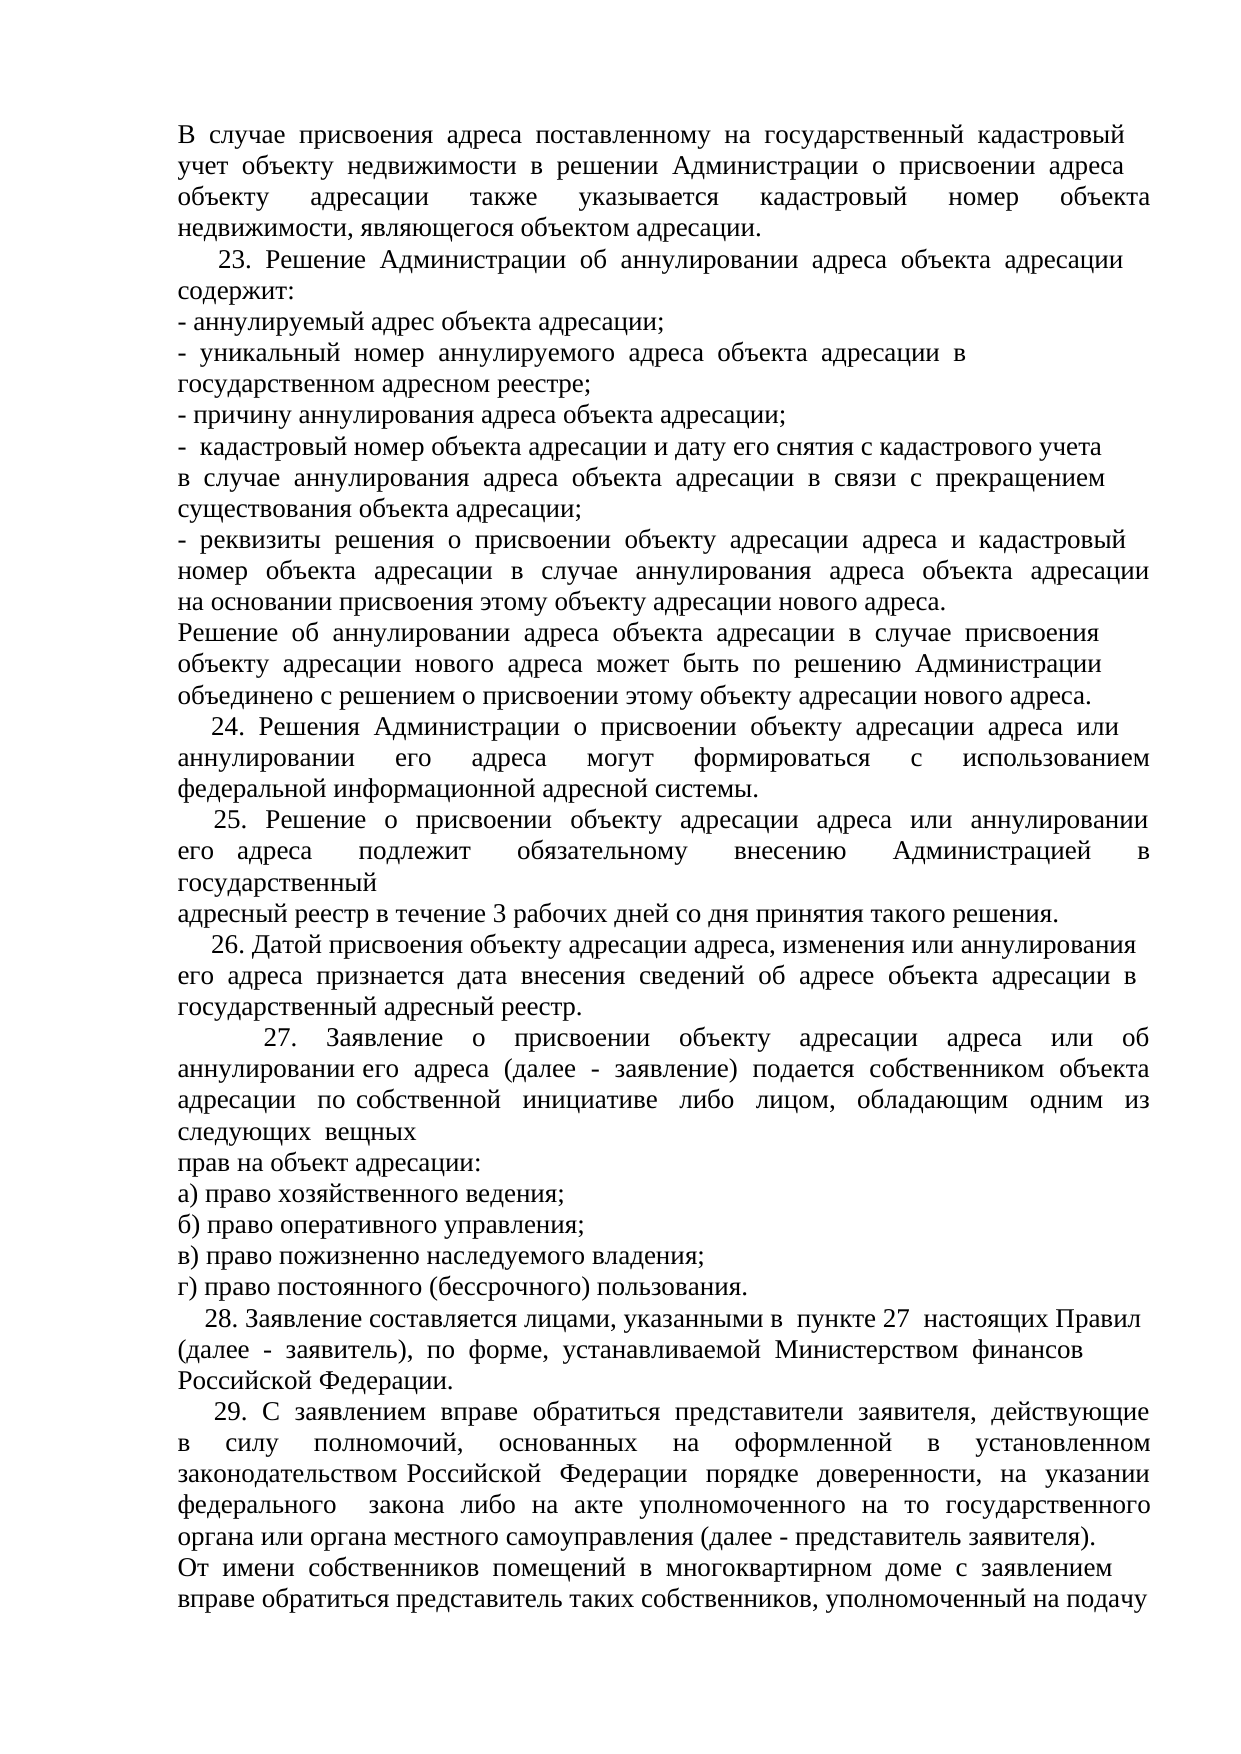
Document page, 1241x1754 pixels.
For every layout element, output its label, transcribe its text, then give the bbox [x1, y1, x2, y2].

text 26. Датой присвоения объекту адресации адреса, изменения или аннулирования [177, 928, 1152, 959]
text в случае аннулирования адреса объекта адресации в связи с прекращением [177, 461, 1152, 492]
text существования объекта адресации; [177, 492, 1152, 523]
text В случае присвоения адреса поставленному на государственный кадастровый [177, 118, 1152, 149]
text - реквизиты решения о присвоении объекту адресации адреса и кадастровый [177, 523, 1152, 554]
text 25. Решение о присвоении объекту адресации адреса или аннулировании его адреса подлежит обязательному внесению Администрацией в государственный [177, 803, 1152, 897]
text содержит: [177, 274, 1152, 305]
text учет объекту недвижимости в решении Администрации о присвоении адреса [177, 149, 1152, 180]
text (далее - заявитель), по форме, устанавливаемой Министерством финансов [177, 1333, 1152, 1364]
text От имени собственников помещений в многоквартирном доме с заявлением [177, 1551, 1152, 1582]
text 27. Заявление о присвоении объекту адресации адреса или об аннулировании его адреса (далее - заявление) подается собственником объекта адресации по собственной инициативе либо лицом, обладающим одним из следующих вещных [177, 1021, 1152, 1146]
text номер объекта адресации в случае аннулирования адреса объекта адресации на основании присвоения этому объекту адресации нового адреса. [177, 554, 1152, 616]
text - уникальный номер аннулируемого адреса объекта адресации в [177, 336, 1152, 367]
text прав на объект адресации: [177, 1146, 1152, 1177]
text 29. С заявлением вправе обратиться представители заявителя, действующие в силу полномочий, основанных на оформленной в установленном законодательством Российской Федерации порядке доверенности, на указании федерального закона либо на акте уполномоченного на то государственного органа или органа местного самоуправления (далее - представитель заявителя). [177, 1395, 1152, 1551]
text б) право оперативного управления; [177, 1208, 1152, 1239]
text - аннулируемый адрес объекта адресации; [177, 305, 1152, 336]
text объекту адресации также указывается кадастровый номер объекта недвижимости, являющегося объектом адресации. [177, 180, 1152, 243]
text государственном адресном реестре; [177, 367, 1152, 398]
text адресный реестр в течение 3 рабочих дней со дня принятия такого решения. [177, 897, 1152, 928]
text государственный адресный реестр. [177, 990, 1152, 1021]
text 28. Заявление составляется лицами, указанными в пункте 27 настоящих Правил [177, 1302, 1152, 1333]
text г) право постоянного (бессрочного) пользования. [177, 1271, 1152, 1302]
text - причину аннулирования адреса объекта адресации; [177, 398, 1152, 429]
text Российской Федерации. [177, 1364, 1152, 1395]
text вправе обратиться представитель таких собственников, уполномоченный на подачу [177, 1582, 1152, 1613]
text Решение об аннулировании адреса объекта адресации в случае присвоения [177, 616, 1152, 648]
text его адреса признается дата внесения сведений об адресе объекта адресации в [177, 959, 1152, 990]
text объединено с решением о присвоении этому объекту адресации нового адреса. [177, 679, 1152, 710]
text аннулировании его адреса могут формироваться с использованием федеральной информационной адресной системы. [177, 741, 1152, 803]
text 24. Решения Администрации о присвоении объекту адресации адреса или [177, 710, 1152, 741]
text - кадастровый номер объекта адресации и дату его снятия с кадастрового учета [177, 429, 1152, 461]
text объекту адресации нового адреса может быть по решению Администрации [177, 648, 1152, 679]
text 23. Решение Администрации об аннулировании адреса объекта адресации [177, 243, 1152, 274]
text в) право пожизненно наследуемого владения; [177, 1239, 1152, 1271]
text а) право хозяйственного ведения; [177, 1177, 1152, 1208]
